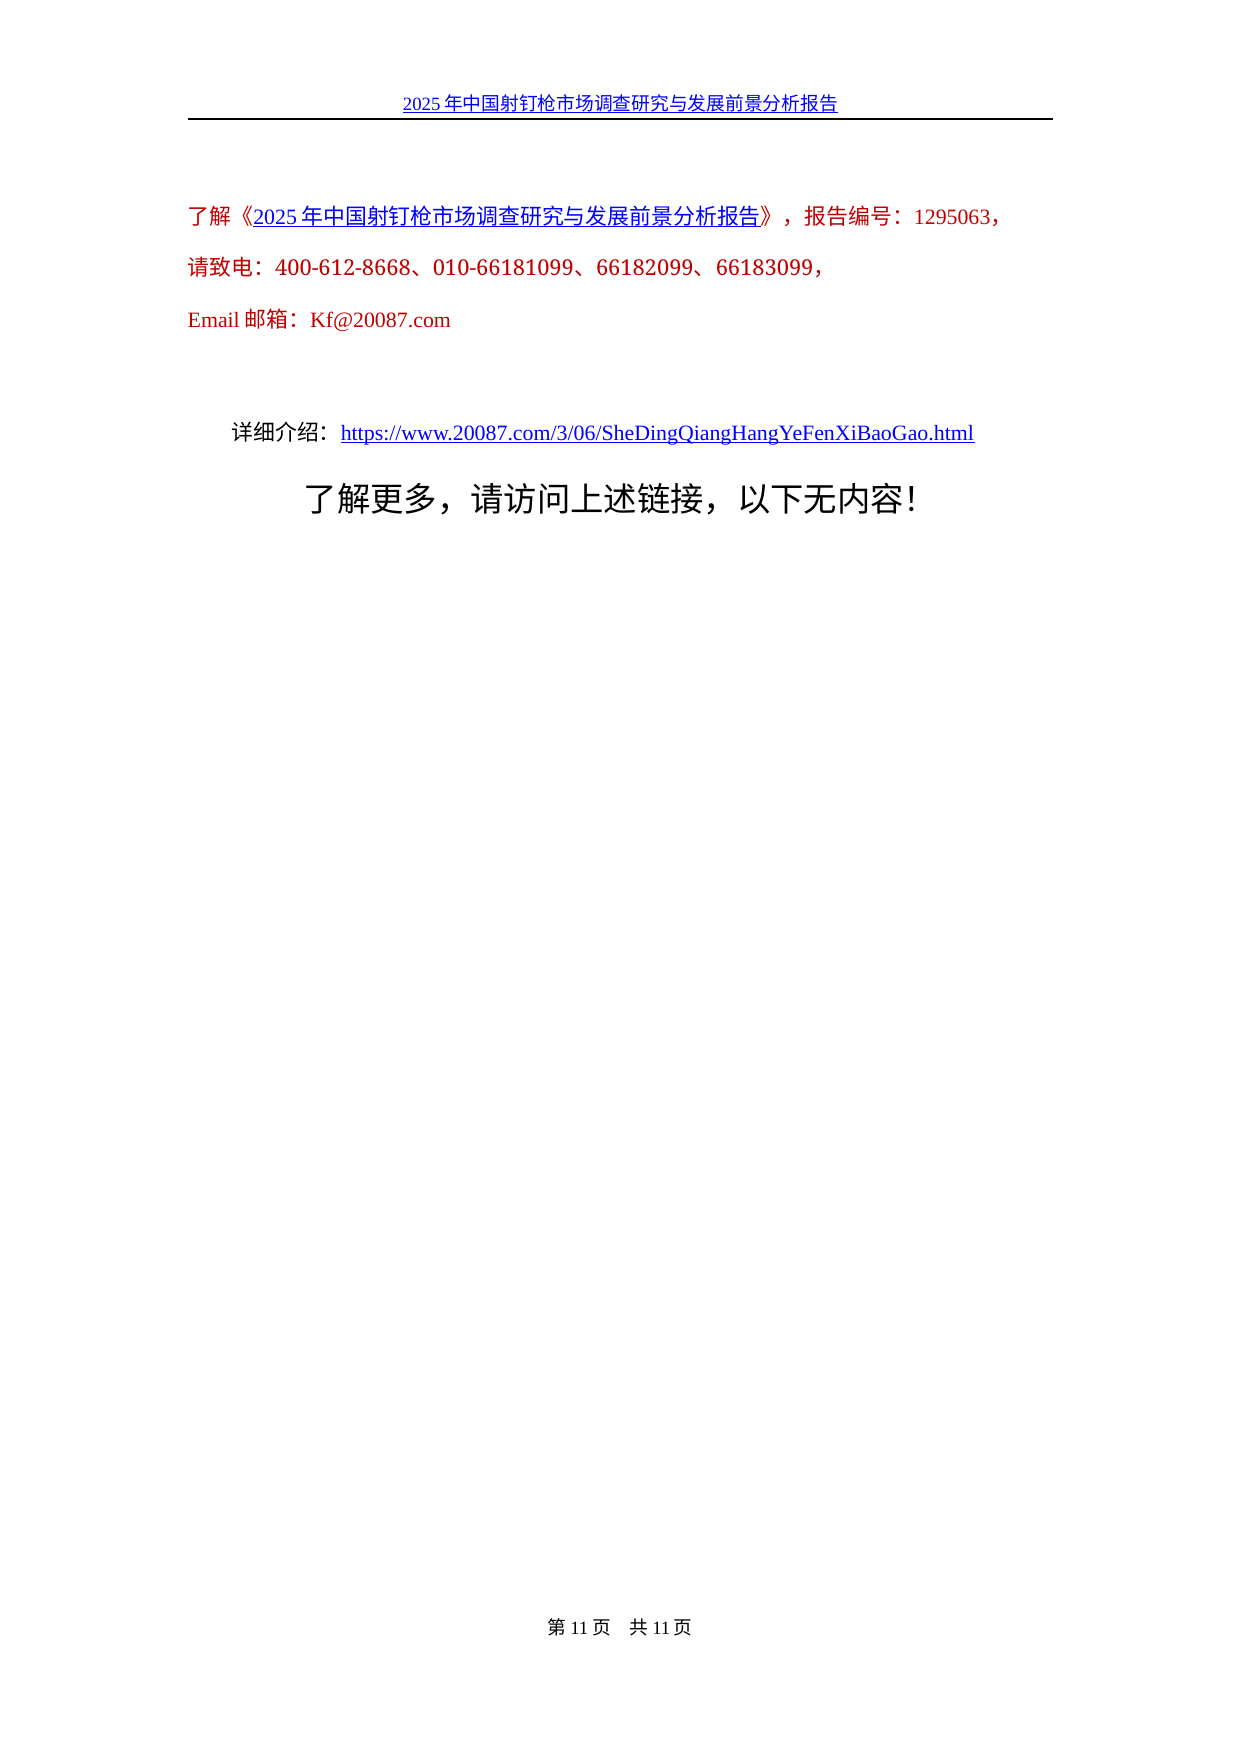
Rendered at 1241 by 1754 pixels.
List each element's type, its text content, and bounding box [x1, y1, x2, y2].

text 了解《2025年中国射钉枪市场调查研究与发展前景分析报告》，报告编号：1295063， [187, 198, 1053, 231]
title 了解更多，请访问上述链接，以下无内容！ [187, 465, 1053, 530]
text Email邮箱：Kf@20087.com [187, 302, 1053, 334]
text 详细介绍：https://www.20087.com/3/06/SheDingQiangHangYeFenXiBaoGao.html [187, 414, 1053, 447]
text 请致电：400-612-8668、010-66181099、66182099、66183099， [187, 250, 1053, 283]
